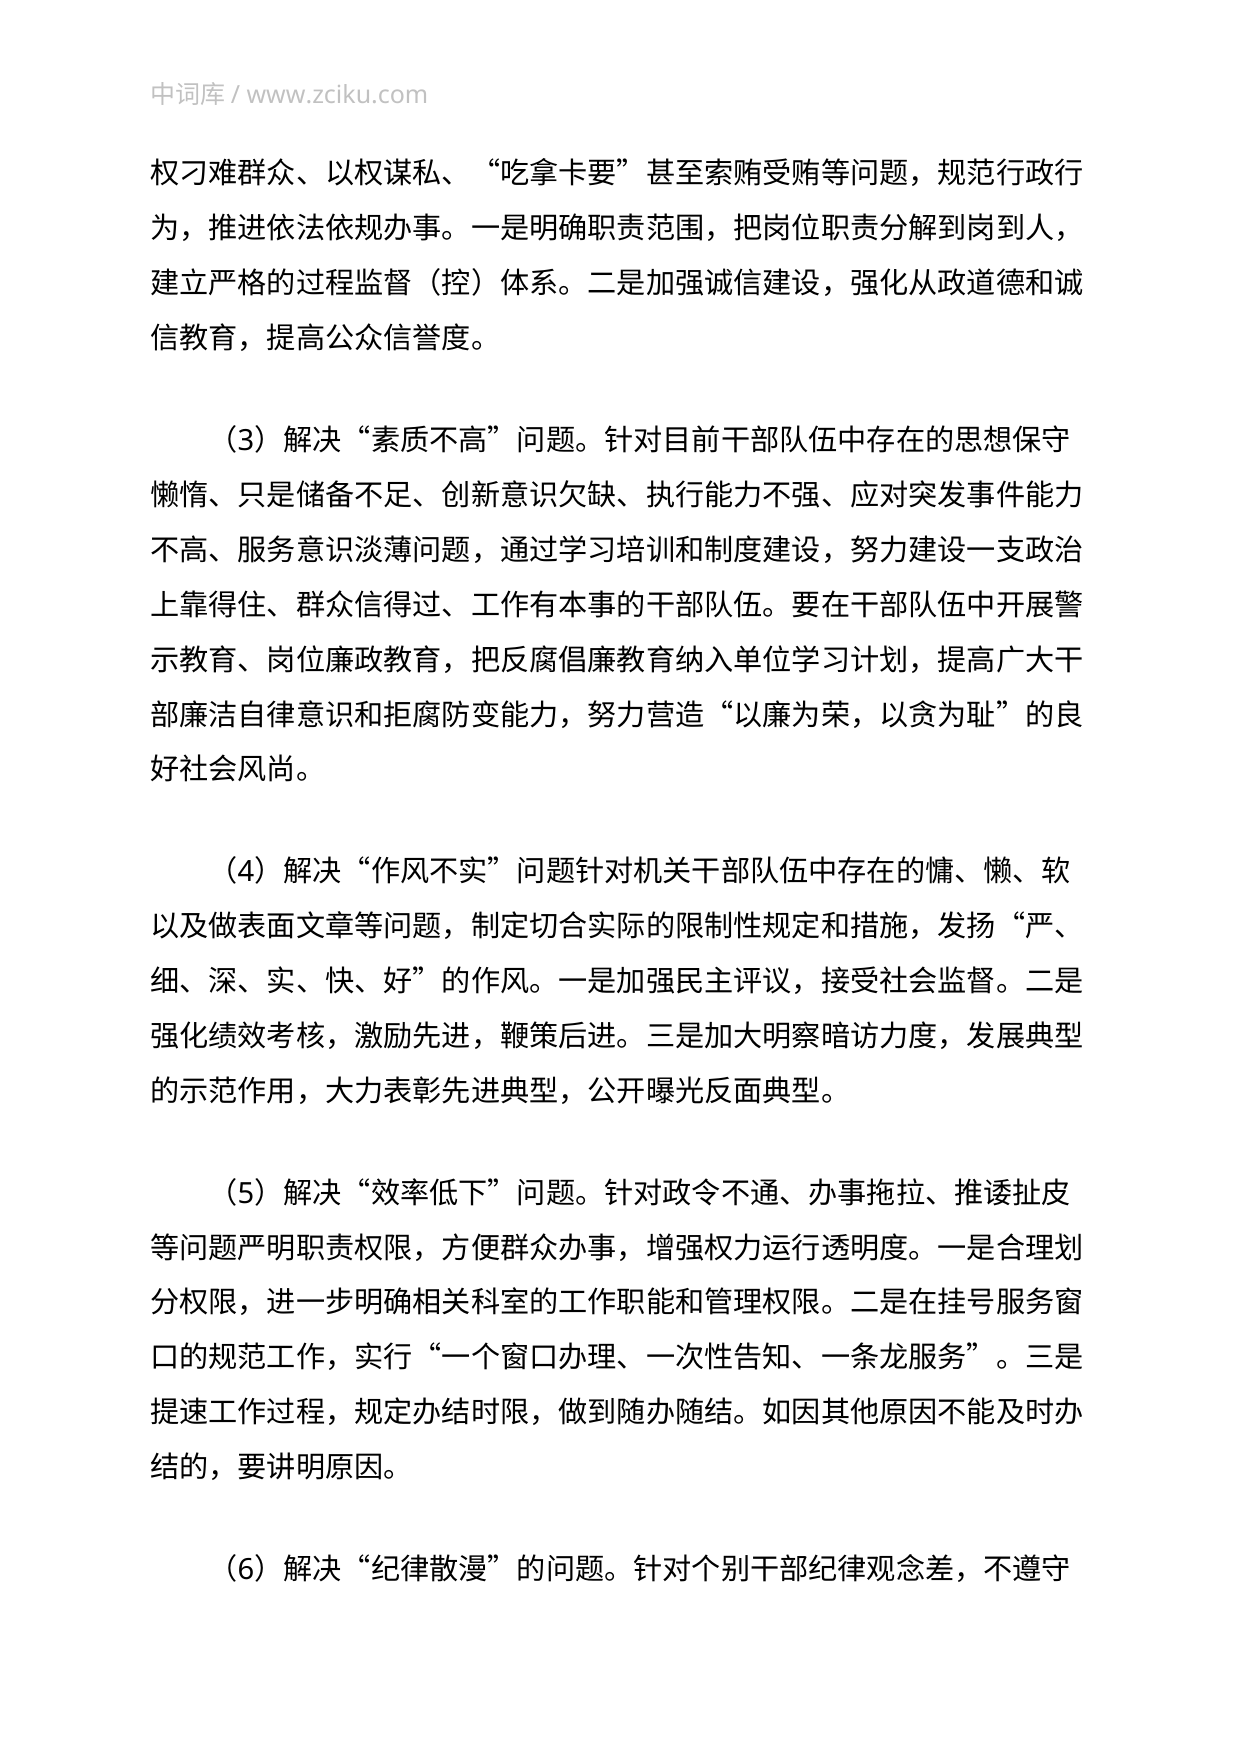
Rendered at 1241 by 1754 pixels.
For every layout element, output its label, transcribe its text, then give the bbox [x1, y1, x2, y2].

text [150, 150, 1090, 357]
text （4）解决“作风不实”问题针对机关干部队伍中存在的慵、懒、软以及做表面文章等问题，制定切合实际的限制性规定和措施，发扬“严、细、深、实、快、好”的作风。一是加强民主评议，接受社会监督。二是强化绩效考核，激励先进，鞭策后进。三是加大明察暗访力度，发展典型的示范作用，大力表彰先进典型，公开曝光反面典型。 [150, 848, 1090, 1110]
text （5）解决“效率低下”问题。针对政令不通、办事拖拉、推诿扯皮等问题严明职责权限，方便群众办事，增强权力运行透明度。一是合理划分权限，进一步明确相关科室的工作职能和管理权限。二是在挂号服务窗口的规范工作，实行“一个窗口办理、一次性告知、一条龙服务”。三是提速工作过程，规定办结时限，做到随办随结。如因其他原因不能及时办结的，要讲明原因。 [150, 1169, 1090, 1486]
text （3）解决“素质不高”问题。针对目前干部队伍中存在的思想保守懒惰、只是储备不足、创新意识欠缺、执行能力不强、应对突发事件能力不高、服务意识淡薄问题，通过学习培训和制度建设，努力建设一支政治上靠得住、群众信得过、工作有本事的干部队伍。要在干部队伍中开展警示教育、岗位廉政教育，把反腐倡廉教育纳入单位学习计划，提高广大干部廉洁自律意识和拒腐防变能力，努力营造“以廉为荣，以贪为耻”的良好社会风尚。 [150, 416, 1090, 788]
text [150, 1546, 1090, 1588]
